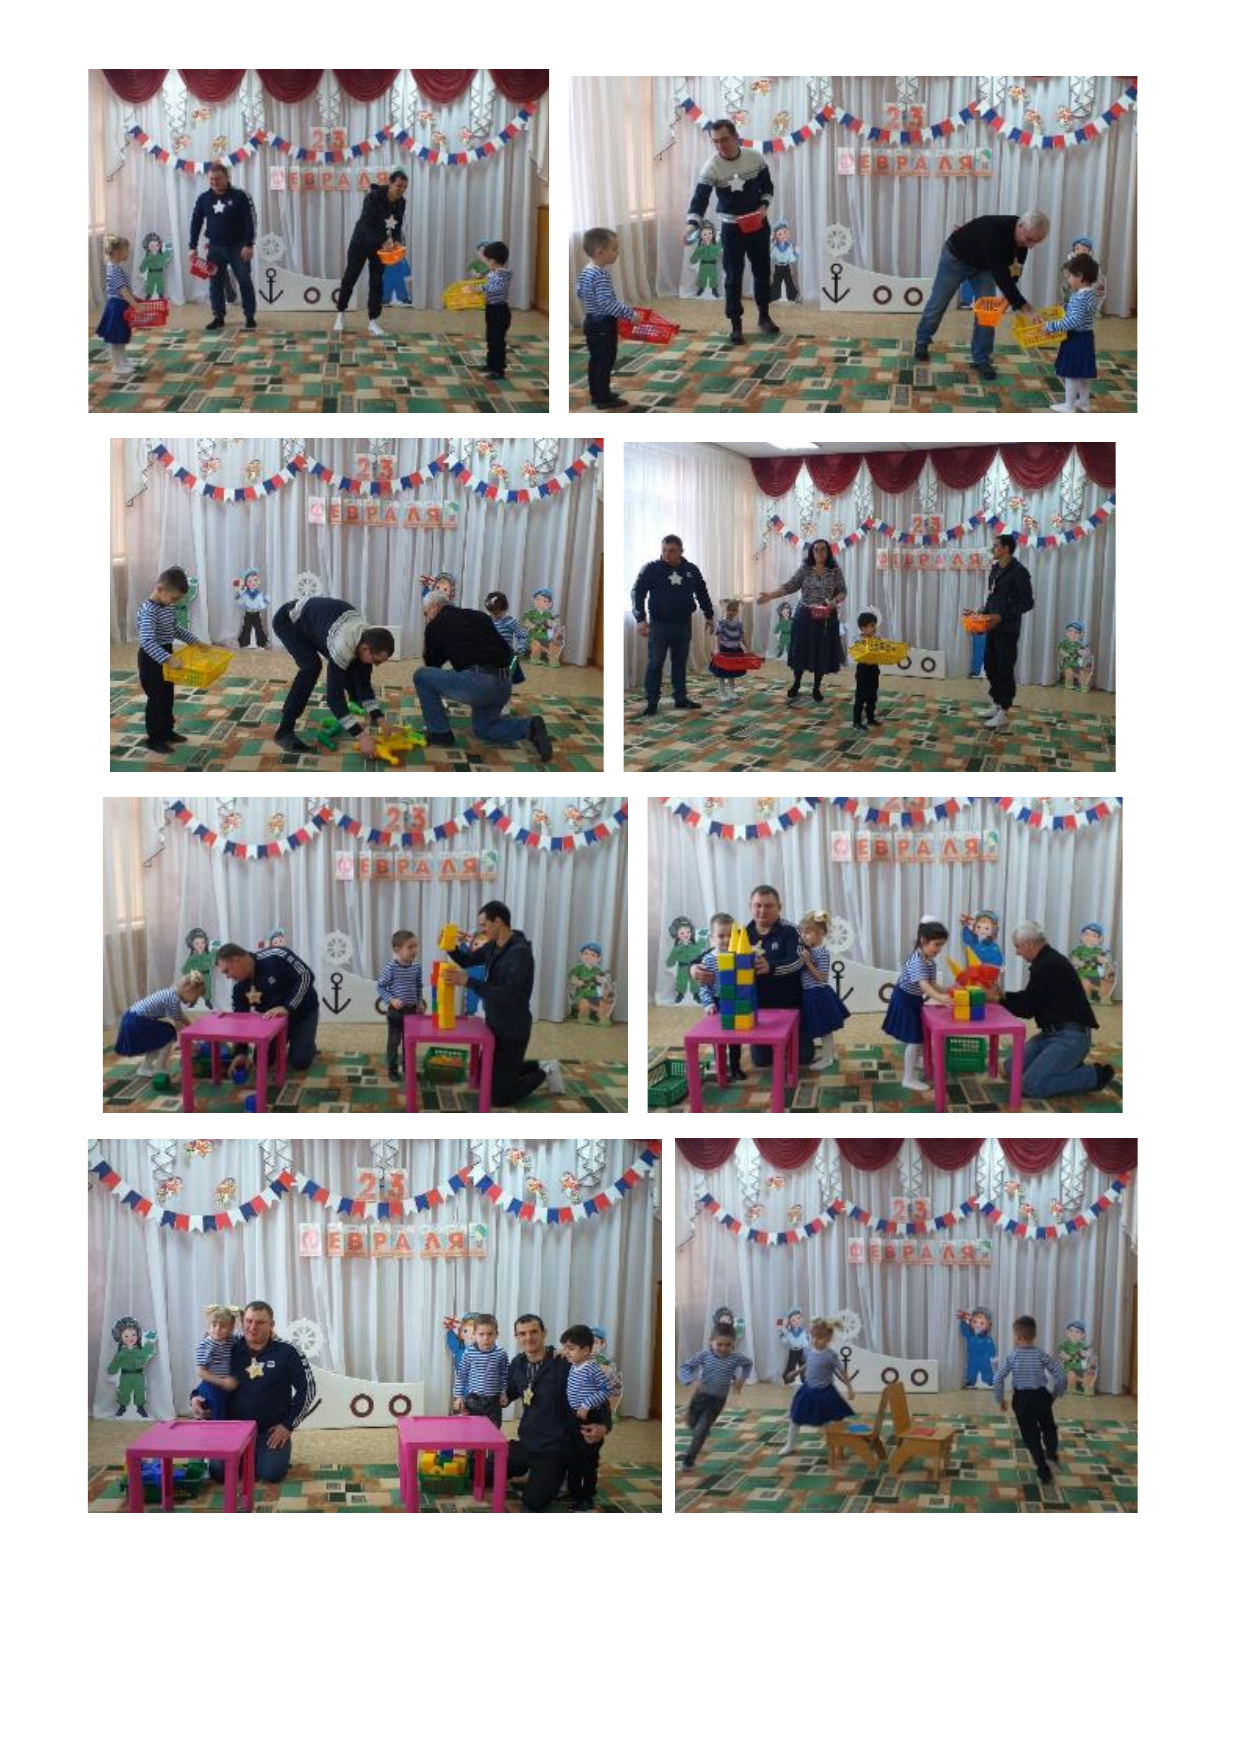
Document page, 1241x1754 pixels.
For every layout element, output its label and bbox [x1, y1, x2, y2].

picture [110, 438, 604, 772]
picture [647, 797, 1123, 1113]
picture [88, 69, 550, 413]
picture [675, 1138, 1138, 1513]
picture [102, 797, 628, 1113]
picture [87, 1139, 662, 1513]
picture [623, 442, 1116, 772]
picture [568, 76, 1138, 413]
